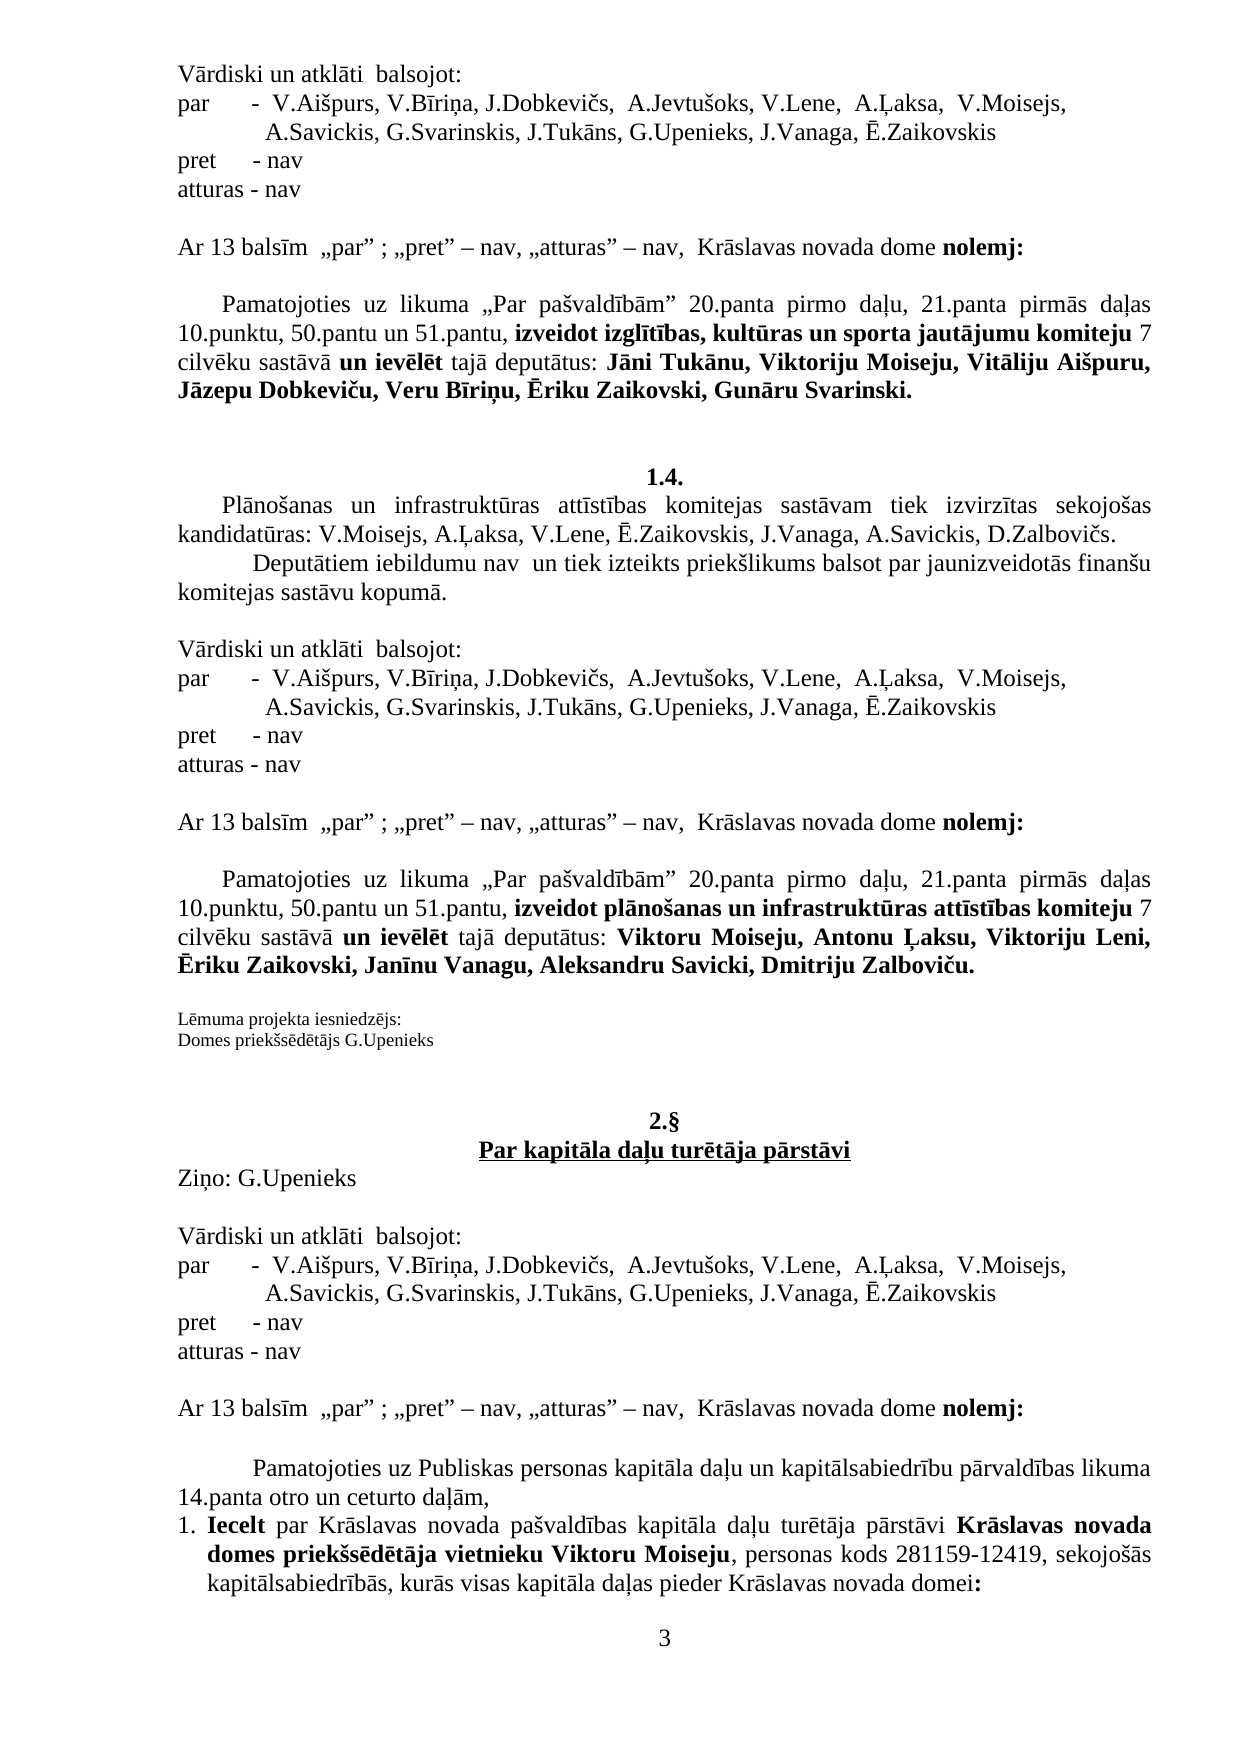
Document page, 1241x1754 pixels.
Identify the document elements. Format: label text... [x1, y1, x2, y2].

text Deputātiem iebildumu nav un tiek izteikts priekšlikums balsot par jaunizveidotās finanšu komitejas sastāvu kopumā. [177, 548, 1152, 605]
text Plānošanas un infrastruktūras attīstības komitejas sastāvam tiek izvirzītas sekojošas kandidatūras: V.Moisejs, A.Ļaksa, V.Lene, Ē.Zaikovskis, J.Vanaga, A.Savickis, D.Zalbovičs. [177, 490, 1152, 548]
text atturas - nav [177, 749, 1152, 778]
text Ziņo: G.Upenieks [177, 1163, 1152, 1192]
text A.Savickis, G.Svarinskis, J.Tukāns, G.Upenieks, J.Vanaga, Ē.Zaikovskis [177, 117, 1152, 145]
text Ar 13 balsīm „par” ; „pret” – nav, „atturas” – nav, Krāslavas novada dome nolemj: [177, 1393, 1152, 1422]
text Pamatojoties uz likuma „Par pašvaldībām” 20.panta pirmo daļu, 21.panta pirmās daļas 10.punktu, 50.pantu un 51.pantu, izveidot plānošanas un infrastruktūras attīstības komiteju 7 cilvēku sastāvā un ievēlēt tajā deputātus: Viktoru Moiseju, Antonu Ļaksu, Viktoriju Leni, Ēriku Zaikovski, Janīnu Vanagu, Aleksandru Savicki, Dmitriju Zalboviču. [177, 864, 1152, 979]
text Ar 13 balsīm „par” ; „pret” – nav, „atturas” – nav, Krāslavas novada dome nolemj: [177, 807, 1152, 835]
text Pamatojoties uz Publiskas personas kapitāla daļu un kapitālsabiedrību pārvaldības likuma 14.panta otro un ceturto daļām, [177, 1453, 1152, 1510]
text pret - nav [177, 1307, 1152, 1336]
list Iecelt par Krāslavas novada pašvaldības kapitāla daļu turētāja pārstāvi Krāslavas novada domes priekšsēdētāja vietnieku Viktoru Moiseju, personas kods 281159-12419, sekojošās kapitālsabiedrībās, kurās visas kapitāla daļas pieder Krāslavas novada domei: [177, 1510, 1152, 1597]
text 1.4. [177, 462, 1152, 490]
text Vārdiski un atklāti balsojot: [177, 634, 1152, 663]
text atturas - nav [177, 174, 1152, 203]
text Pamatojoties uz likuma „Par pašvaldībām” 20.panta pirmo daļu, 21.panta pirmās daļas 10.punktu, 50.pantu un 51.pantu, izveidot izglītības, kultūras un sporta jautājumu komiteju 7 cilvēku sastāvā un ievēlēt tajā deputātus: Jāni Tukānu, Viktoriju Moiseju, Vitāliju Aišpuru, Jāzepu Dobkeviču, Veru Bīriņu, Ēriku Zaikovski, Gunāru Svarinski. [177, 289, 1152, 404]
text Vārdiski un atklāti balsojot: [177, 1221, 1152, 1250]
text A.Savickis, G.Svarinskis, J.Tukāns, G.Upenieks, J.Vanaga, Ē.Zaikovskis [177, 692, 1152, 720]
text par - V.Aišpurs, V.Bīriņa, J.Dobkevičs, A.Jevtušoks, V.Lene, A.Ļaksa, V.Moisejs, [177, 1250, 1152, 1278]
text par - V.Aišpurs, V.Bīriņa, J.Dobkevičs, A.Jevtušoks, V.Lene, A.Ļaksa, V.Moisejs, [177, 663, 1152, 692]
text Lēmuma projekta iesniedzējs: [177, 1008, 1152, 1029]
text Vārdiski un atklāti balsojot: [177, 59, 1152, 88]
text pret - nav [177, 145, 1152, 174]
text atturas - nav [177, 1336, 1152, 1365]
text par - V.Aišpurs, V.Bīriņa, J.Dobkevičs, A.Jevtušoks, V.Lene, A.Ļaksa, V.Moisejs, [177, 88, 1152, 117]
text Ar 13 balsīm „par” ; „pret” – nav, „atturas” – nav, Krāslavas novada dome nolemj: [177, 232, 1152, 260]
text Domes priekšsēdētājs G.Upenieks [177, 1029, 1152, 1051]
text Par kapitāla daļu turētāja pārstāvi [177, 1135, 1152, 1163]
text pret - nav [177, 720, 1152, 749]
text 2.§ [177, 1106, 1152, 1135]
text A.Savickis, G.Svarinskis, J.Tukāns, G.Upenieks, J.Vanaga, Ē.Zaikovskis [177, 1278, 1152, 1307]
